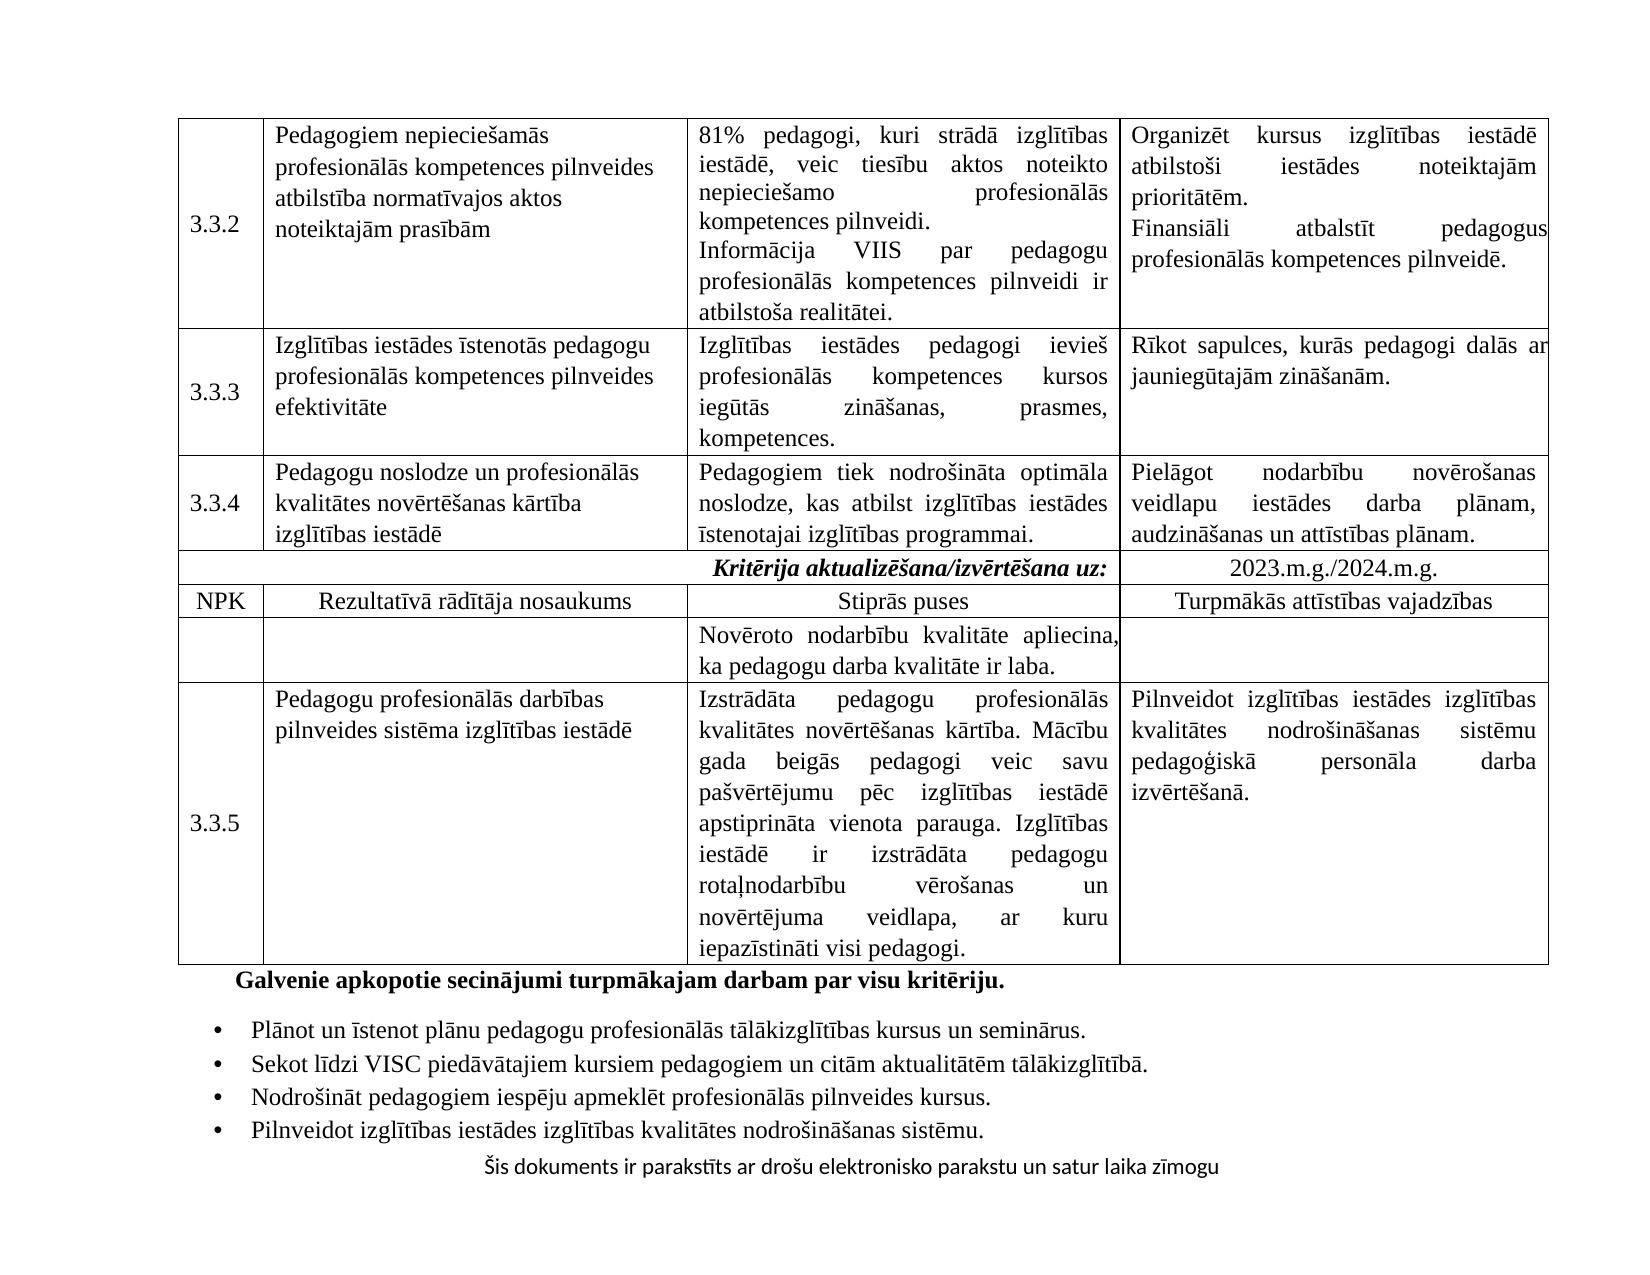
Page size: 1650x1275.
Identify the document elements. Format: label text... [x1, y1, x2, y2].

table_cell 2023.m.g./2024.m.g. [1121, 551, 1548, 584]
table_cell Pielāgot nodarbību novērošanas veidlapu iestādes darba plānam, audzināšanas un attīstības plānam. [1121, 456, 1548, 550]
list Plānot un īstenot plānu pedagogu profesionālās tālākizglītības kursus un seminārus. [213, 1015, 1532, 1044]
table_cell [179, 618, 263, 682]
table_cell 3.3.2 [179, 119, 263, 328]
table_cell Izglītības iestādes īstenotās pedagogu profesionālās kompetences pilnveides efektivitāte [264, 329, 687, 454]
table_cell Pilnveidot izglītības iestādes izglītības kvalitātes nodrošināšanas sistēmu pedagoģiskā personāla darba izvērtēšanā. [1121, 683, 1548, 964]
table_cell NPK [179, 585, 263, 617]
table_cell Kritērija aktualizēšana/izvērtēšana uz: [179, 551, 1119, 584]
list Sekot līdzi VISC piedāvātajiem kursiem pedagogiem un citām aktualitātēm tālākizglītībā. [213, 1049, 1532, 1077]
list Nodrošināt pedagogiem iespēju apmeklēt profesionālās pilnveides kursus. [213, 1082, 1532, 1111]
text Galvenie apkopotie secinājumi turpmākajam darbam par visu kritēriju. [235, 965, 1025, 993]
table_cell 3.3.4 [179, 456, 263, 550]
table_cell 3.3.5 [179, 683, 263, 964]
table_cell Pedagogiem nepieciešamās profesionālās kompetences pilnveides atbilstība normatīvajos aktos noteiktajām prasībām [264, 119, 687, 328]
table_cell [264, 618, 687, 682]
table_cell Organizēt kursus izglītības iestādē atbilstoši iestādes noteiktajām prioritātēm. Finansiāli atbalstīt pedagogus profesionālās kompetences pilnveidē. [1121, 119, 1548, 328]
table_cell [1121, 618, 1548, 682]
table_cell Turpmākās attīstības vajadzības [1121, 585, 1548, 617]
table_cell Izglītības iestādes pedagogi ievieš profesionālās kompetences kursos iegūtās zināšanas, prasmes, kompetences. [688, 329, 1119, 454]
table_cell Pedagogu noslodze un profesionālās kvalitātes novērtēšanas kārtība izglītības iestādē [264, 456, 687, 550]
table_cell Izstrādāta pedagogu profesionālās kvalitātes novērtēšanas kārtība. Mācību gada beigās pedagogi veic savu pašvērtējumu pēc izglītības iestādē apstiprināta vienota parauga. Izglītības iestādē ir izstrādāta pedagogu rotaļnodarbību vērošanas un novērtējuma veidlapa, ar kuru iepazīstināti visi pedagogi. [688, 683, 1119, 964]
table_cell Pedagogu profesionālās darbības pilnveides sistēma izglītības iestādē [264, 683, 687, 964]
list Pilnveidot izglītības iestādes izglītības kvalitātes nodrošināšanas sistēmu. [213, 1116, 1532, 1144]
table_cell Novēroto nodarbību kvalitāte apliecina, ka pedagogu darba kvalitāte ir laba. [688, 618, 1119, 682]
table_cell Rīkot sapulces, kurās pedagogi dalās ar jauniegūtajām zināšanām. [1121, 329, 1548, 454]
table_cell Stiprās puses [688, 585, 1119, 617]
table_cell Pedagogiem tiek nodrošināta optimāla noslodze, kas atbilst izglītības iestādes īstenotajai izglītības programmai. [688, 456, 1119, 550]
table_cell 3.3.3 [179, 329, 263, 454]
table_cell 81% pedagogi, kuri strādā izglītības iestādē, veic tiesību aktos noteikto nepieciešamo profesionālās kompetences pilnveidi. Informācija VIIS par pedagogu profesionālās kompetences pilnveidi ir atbilstoša realitātei. [688, 119, 1119, 328]
table_cell Rezultatīvā rādītāja nosaukums [264, 585, 687, 617]
